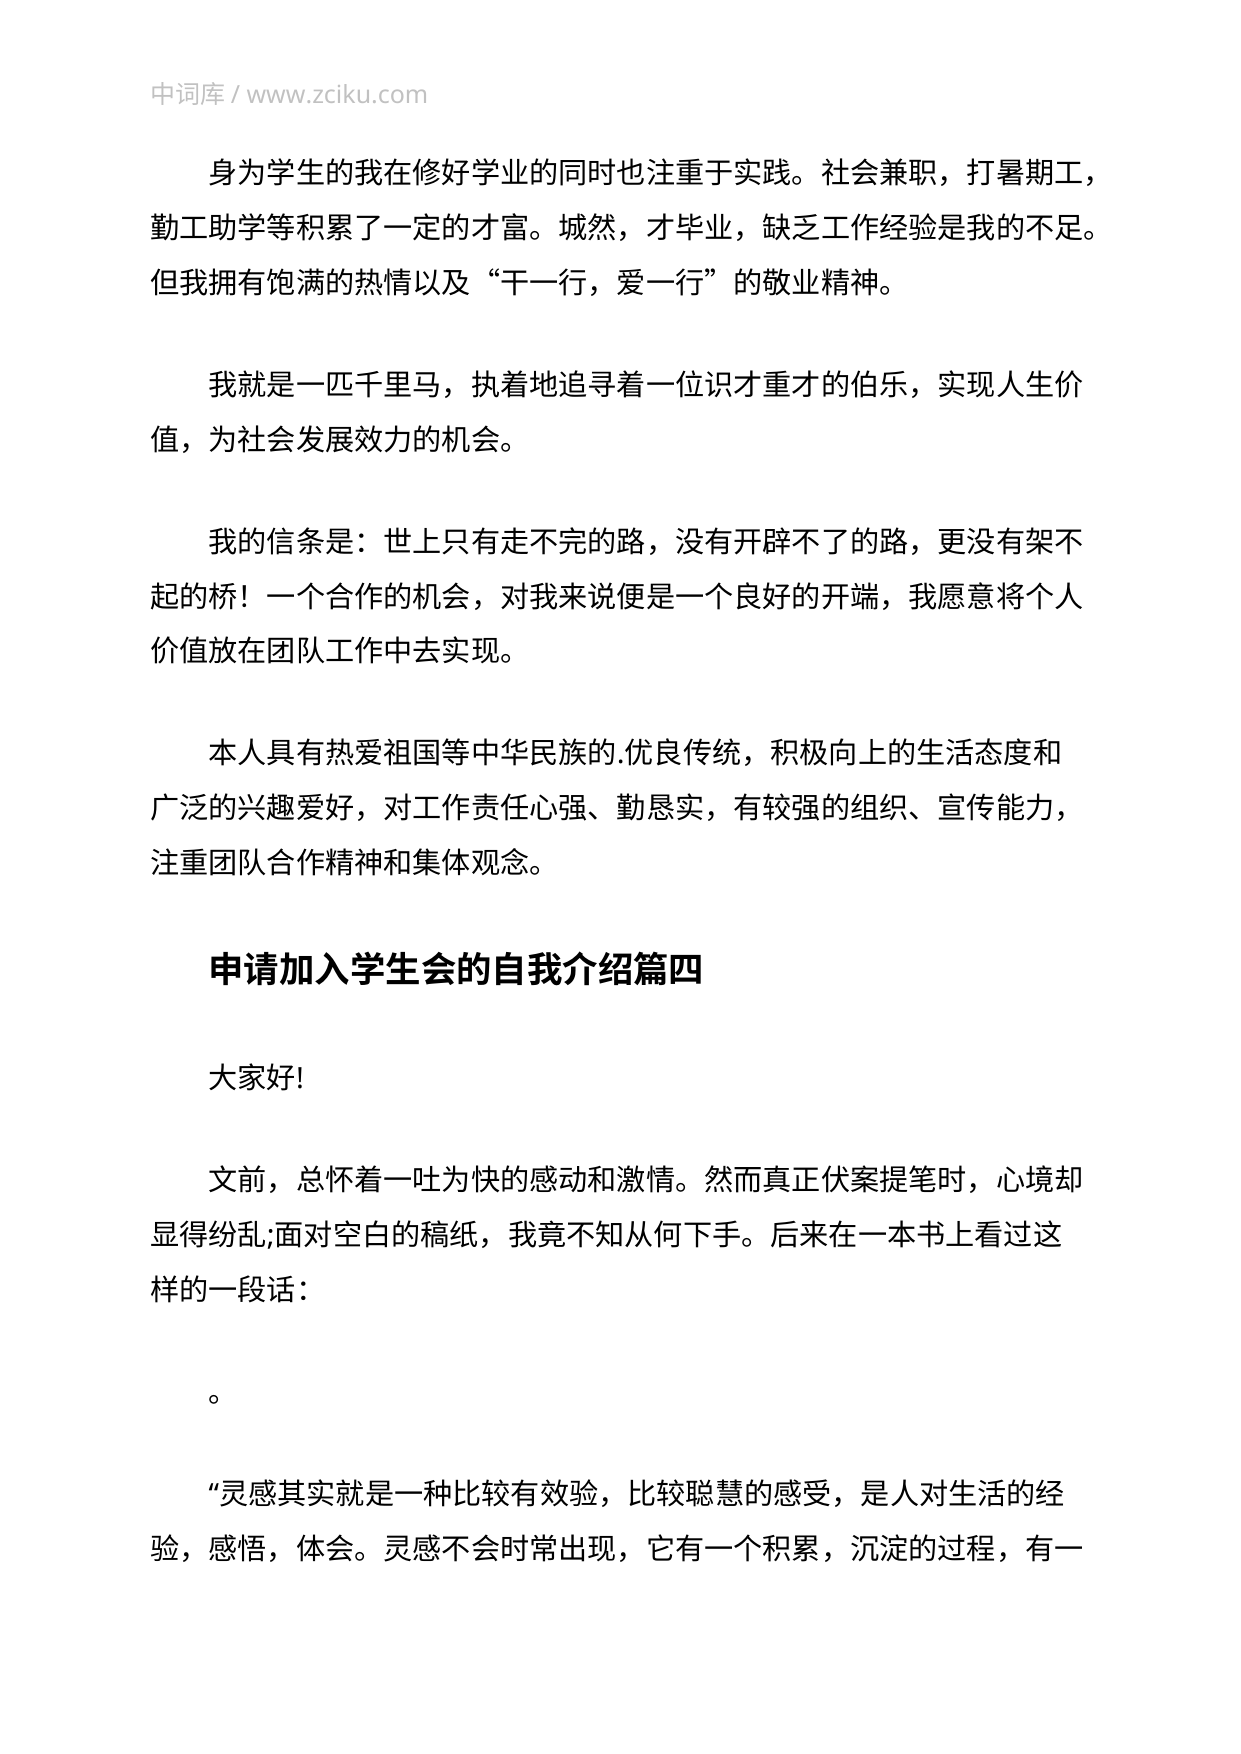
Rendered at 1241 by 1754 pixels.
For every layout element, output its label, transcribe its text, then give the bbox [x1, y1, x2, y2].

text 身为学生的我在修好学业的同时也注重于实践。社会兼职，打暑期工，勤工助学等积累了一定的才富。城然，才毕业，缺乏工作经验是我的不足。但我拥有饱满的热情以及“干一行，爱一行”的敬业精神。 [150, 150, 1090, 302]
text 大家好! [150, 1055, 1090, 1097]
text 我就是一匹千里马，执着地追寻着一位识才重才的伯乐，实现人生价值，为社会发展效力的机会。 [150, 362, 1090, 459]
text 本人具有热爱祖国等中华民族的.优良传统，积极向上的生活态度和广泛的兴趣爱好，对工作责任心强、勤恳实，有较强的组织、宣传能力，注重团队合作精神和集体观念。 [150, 730, 1090, 882]
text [150, 1470, 1090, 1568]
text 文前，总怀着一吐为快的感动和激情。然而真正伏案提笔时，心境却显得纷乱;面对空白的稿纸，我竟不知从何下手。后来在一本书上看过这样的一段话： [150, 1157, 1090, 1309]
text 申请加入学生会的自我介绍篇四 [150, 941, 1090, 993]
text 我的信条是：世上只有走不完的路，没有开辟不了的路，更没有架不起的桥！一个合作的机会，对我来说便是一个良好的开端，我愿意将个人价值放在团队工作中去实现。 [150, 518, 1090, 670]
text 。 [150, 1368, 1090, 1411]
